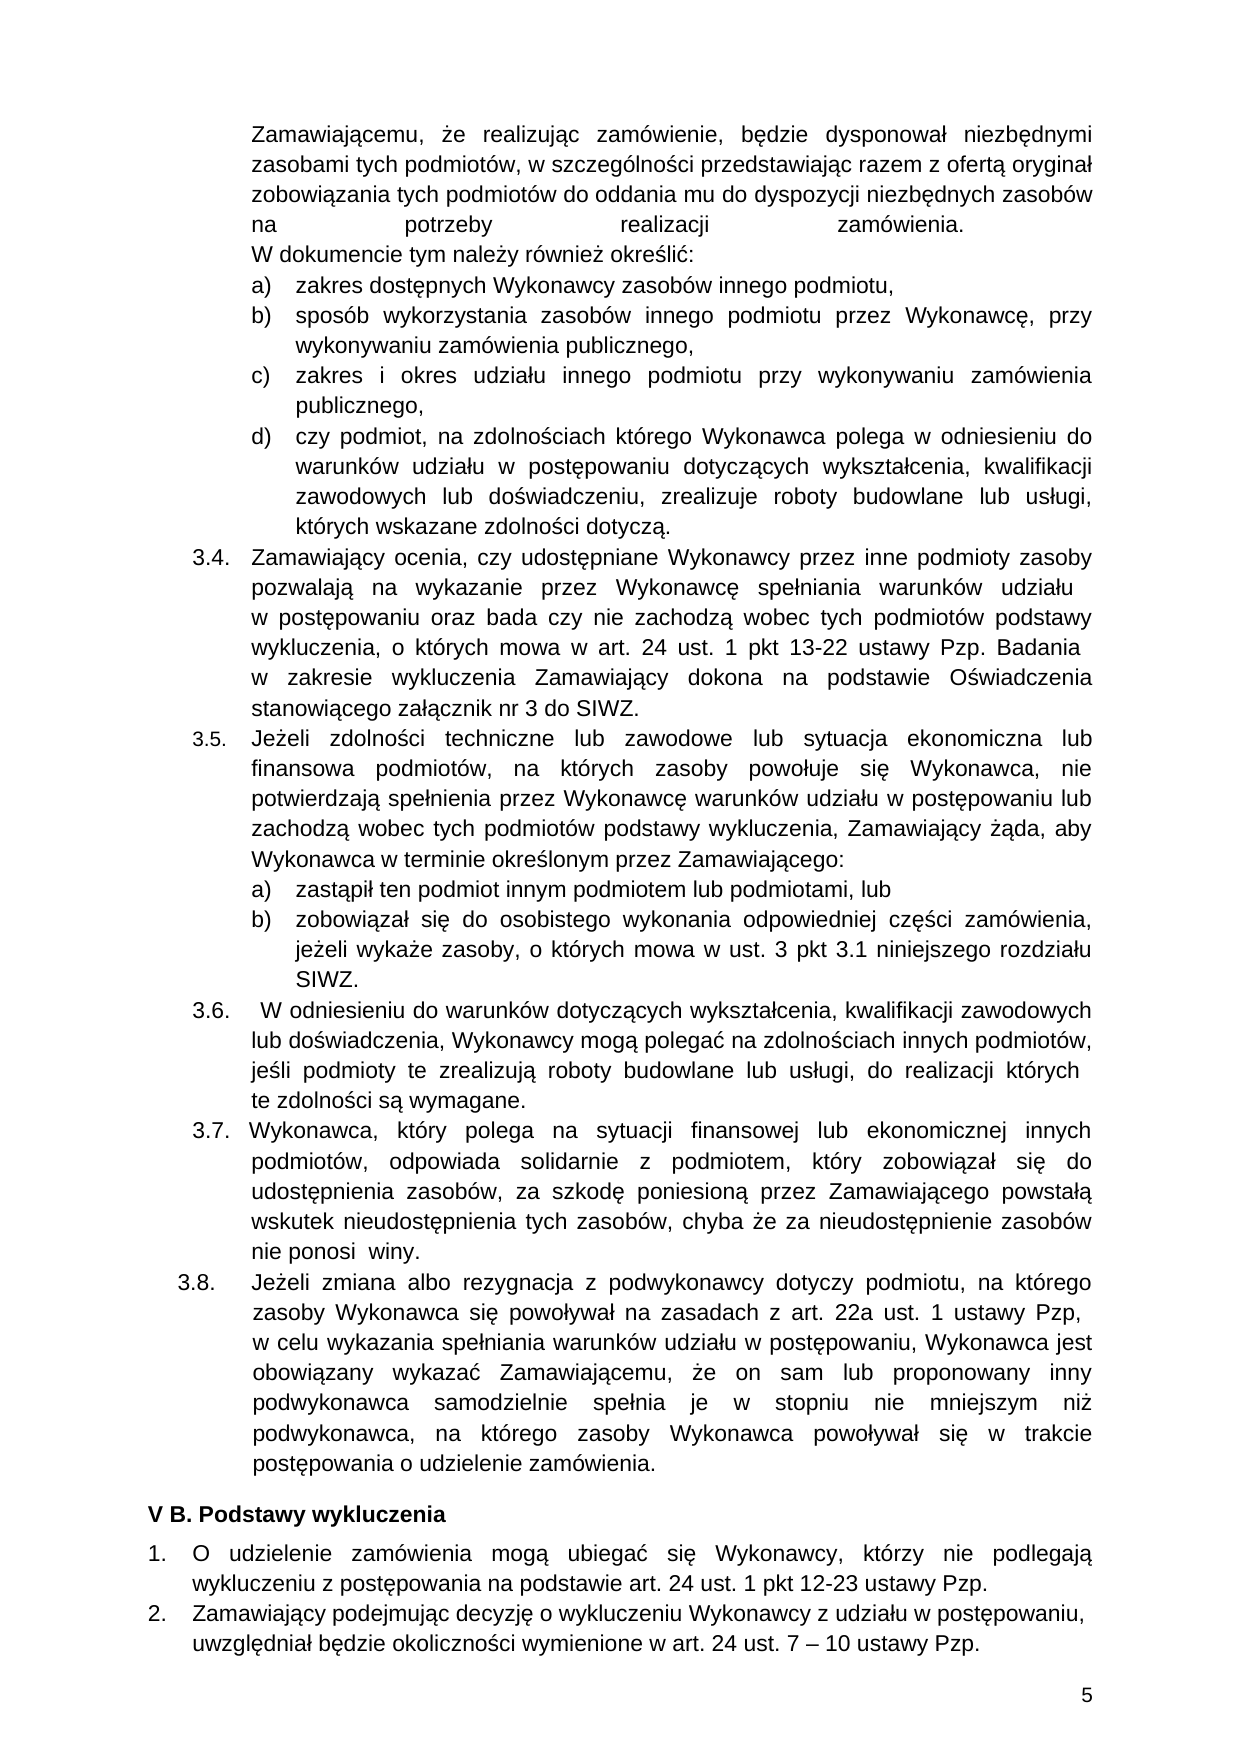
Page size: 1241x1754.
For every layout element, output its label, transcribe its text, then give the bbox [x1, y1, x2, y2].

list czy podmiot, na zdolnościach którego Wykonawca polega w odniesieniu do warunków udziału w postępowaniu dotyczących wykształcenia, kwalifikacji zawodowych lub doświadczeniu, zrealizuje roboty budowlane lub usługi, których wskazane zdolności dotyczą. [251, 423, 1092, 540]
list zobowiązał się do osobistego wykonania odpowiedniej części zamówienia, jeżeli wykaże zasoby, o których mowa w ust. 3 pkt 3.1 niniejszego rozdziału SIWZ. [251, 906, 1092, 993]
list Zamawiający ocenia, czy udostępniane Wykonawcy przez inne podmioty zasoby pozwalają na wykazanie przez Wykonawcę spełniania warunków udziału w postępowaniu oraz bada czy nie zachodzą wobec tych podmiotów podstawy wykluczenia, o których mowa w art. 24 ust. 1 pkt 13-22 ustawy Pzp. Badania w zakresie wykluczenia Zamawiający dokona na podstawie Oświadczenia stanowiącego załącznik nr 3 do SIWZ. [192, 543, 1092, 721]
text 3.7. Wykonawca, który polega na sytuacji finansowej lub ekonomicznej innych podmiotów, odpowiada solidarnie z podmiotem, który zobowiązał się do udostępnienia zasobów, za szkodę poniesioną przez Zamawiającego powstałą wskutek nieudostępnienia tych zasobów, chyba że za nieudostępnienie zasobów nie ponosi winy. [192, 1117, 1092, 1265]
text 3.6. W odniesieniu do warunków dotyczących wykształcenia, kwalifikacji zawodowych lub doświadczenia, Wykonawcy mogą polegać na zdolnościach innych podmiotów, jeśli podmioty te zrealizują roboty budowlane lub usługi, do realizacji których te zdolności są wymagane. [192, 997, 1092, 1114]
list zakres dostępnych Wykonawcy zasobów innego podmiotu, [251, 272, 1092, 298]
text uwzględniał będzie okoliczności wymienione w art. 24 ust. 7 – 10 ustawy Pzp. [148, 1630, 1092, 1657]
list Jeżeli zdolności techniczne lub zawodowe lub sytuacja ekonomiczna lub finansowa podmiotów, na których zasoby powołuje się Wykonawca, nie potwierdzają spełnienia przez Wykonawcę warunków udziału w postępowaniu lub zachodzą wobec tych podmiotów podstawy wykluczenia, Zamawiający żąda, aby Wykonawca w terminie określonym przez Zamawiającego: [192, 725, 1092, 872]
text V B. Podstawy wykluczenia [148, 1501, 1092, 1527]
list sposób wykorzystania zasobów innego podmiotu przez Wykonawcę, przy wykonywaniu zamówienia publicznego, [251, 302, 1092, 358]
list O udzielenie zamówienia mogą ubiegać się Wykonawcy, którzy nie podlegają wykluczeniu z postępowania na podstawie art. 24 ust. 1 pkt 12-23 ustawy Pzp. [148, 1540, 1092, 1596]
list zastąpił ten podmiot innym podmiotem lub podmiotami, lub [251, 876, 1092, 902]
list Jeżeli zmiana albo rezygnacja z podwykonawcy dotyczy podmiotu, na którego zasoby Wykonawca się powoływał na zasadach z art. 22a ust. 1 ustawy Pzp, w celu wykazania spełniania warunków udziału w postępowaniu, Wykonawca jest obowiązany wykazać Zamawiającemu, że on sam lub proponowany inny podwykonawca samodzielnie spełnia je w stopniu nie mniejszym niż podwykonawca, na którego zasoby Wykonawca powoływał się w trakcie postępowania o udzielenie zamówienia. [177, 1268, 1092, 1476]
list zakres i okres udziału innego podmiotu przy wykonywaniu zamówienia publicznego, [251, 362, 1092, 419]
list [192, 121, 1092, 268]
list Zamawiający podejmując decyzję o wykluczeniu Wykonawcy z udziału w postępowaniu, [148, 1600, 1092, 1626]
